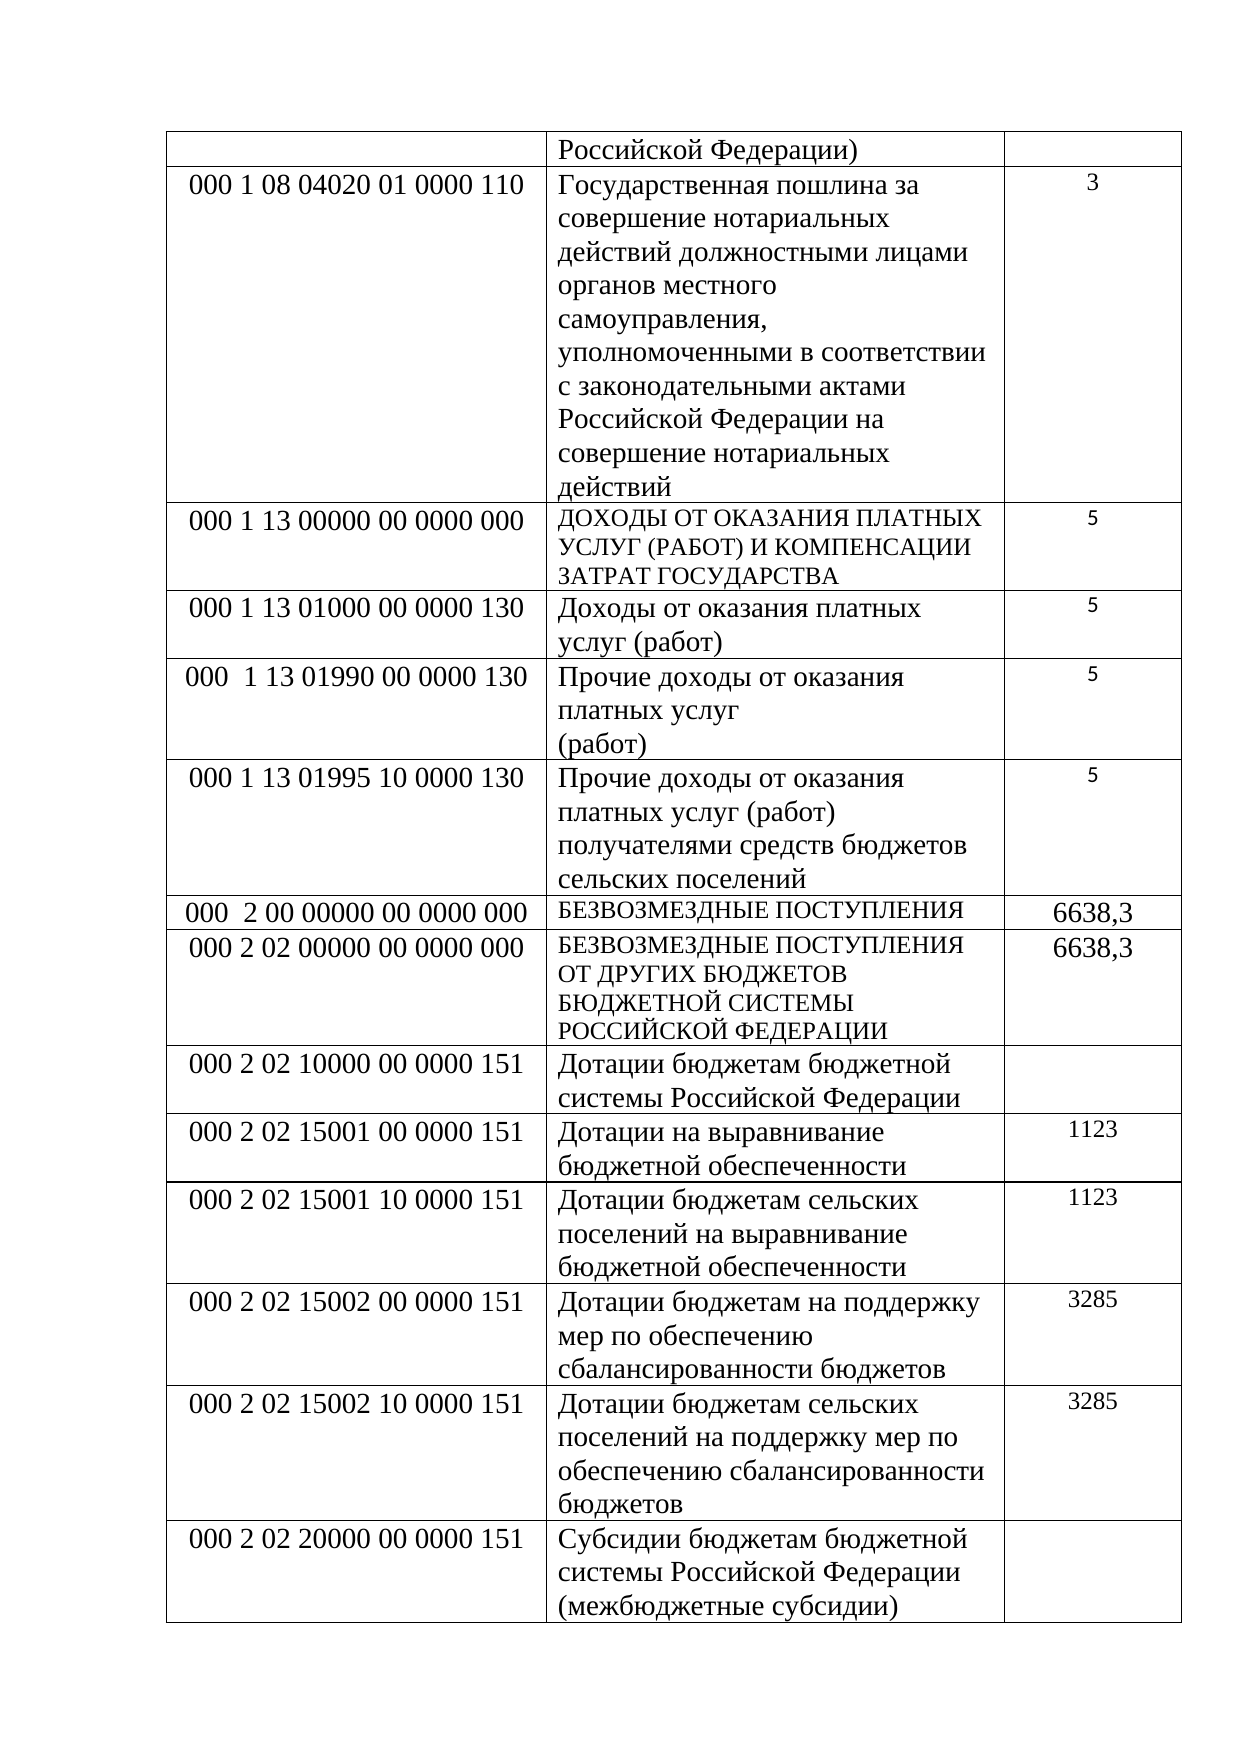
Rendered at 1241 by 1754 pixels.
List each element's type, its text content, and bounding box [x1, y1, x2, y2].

table_cell Прочие доходы от оказания платных услуг (работ) [547, 659, 1004, 759]
table_cell 3285 [1005, 1386, 1181, 1520]
table_cell 3285 [1005, 1284, 1181, 1385]
table_cell Субсидии бюджетам бюджетной системы Российской Федерации (межбюджетные субсидии) [547, 1521, 1004, 1622]
table_cell Дотации на выравнивание бюджетной обеспеченности [547, 1114, 1004, 1181]
table_cell БЕЗВОЗМЕЗДНЫЕ ПОСТУПЛЕНИЯ [547, 896, 1004, 929]
table_cell Доходы от оказания платных услуг (работ) [547, 591, 1004, 658]
table_cell 5 [1005, 591, 1181, 658]
table_cell Дотации бюджетам бюджетной системы Российской Федерации [547, 1046, 1004, 1113]
table_cell 000 1 13 01000 00 0000 130 [167, 591, 546, 658]
table_cell 000 2 02 15002 10 0000 151 [167, 1386, 546, 1520]
table_cell 5 [1005, 760, 1181, 894]
table_cell Государственная пошлина за совершение нотариальных действий должностными лицами органов местного самоуправления, уполномоченными в соответствии с законодательными актами Российской Федерации на совершение нотариальных действий [547, 167, 1004, 502]
table_cell 000 1 13 01995 10 0000 130 [167, 760, 546, 894]
table_cell БЕЗВОЗМЕЗДНЫЕ ПОСТУПЛЕНИЯ ОТ ДРУГИХ БЮДЖЕТОВ БЮДЖЕТНОЙ СИСТЕМЫ РОССИЙСКОЙ ФЕДЕРАЦИИ [547, 930, 1004, 1045]
table_cell 000 2 02 15001 00 0000 151 [167, 1114, 546, 1181]
table_cell [1005, 1521, 1181, 1622]
table_cell Прочие доходы от оказания платных услуг (работ) получателями средств бюджетов сельских поселений [547, 760, 1004, 894]
table_cell Дотации бюджетам сельских поселений на выравнивание бюджетной обеспеченности [547, 1183, 1004, 1283]
table_cell 1123 [1005, 1114, 1181, 1181]
table_cell 000 1 08 04020 01 0000 110 [167, 167, 546, 502]
table_cell [1005, 1046, 1181, 1113]
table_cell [167, 132, 546, 166]
table_cell 000 1 13 01990 00 0000 130 [167, 659, 546, 759]
table_cell 000 1 13 00000 00 0000 000 [167, 503, 546, 589]
table_cell 000 2 02 10000 00 0000 151 [167, 1046, 546, 1113]
table_cell 000 2 02 20000 00 0000 151 [167, 1521, 546, 1622]
table_cell 1123 [1005, 1183, 1181, 1283]
table_cell 5 [1005, 659, 1181, 759]
table_cell 3 [1005, 167, 1181, 502]
table_cell Дотации бюджетам на поддержку мер по обеспечению сбалансированности бюджетов [547, 1284, 1004, 1385]
table_cell 000 2 00 00000 00 0000 000 [167, 896, 546, 929]
table_cell 000 2 02 15001 10 0000 151 [167, 1183, 546, 1283]
table_cell 000 2 02 00000 00 0000 000 [167, 930, 546, 1045]
table_cell 5 [1005, 503, 1181, 589]
table_cell 3 [1005, 132, 1181, 166]
table_cell ДОХОДЫ ОТ ОКАЗАНИЯ ПЛАТНЫХ УСЛУГ (РАБОТ) И КОМПЕНСАЦИИ ЗАТРАТ ГОСУДАРСТВА [547, 503, 1004, 589]
table_cell 6638,3 [1005, 930, 1181, 1045]
table_cell Дотации бюджетам сельских поселений на поддержку мер по обеспечению сбалансированности бюджетов [547, 1386, 1004, 1520]
table_cell 6638,3 [1005, 896, 1181, 929]
table_cell 000 2 02 15002 00 0000 151 [167, 1284, 546, 1385]
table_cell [547, 132, 1004, 166]
